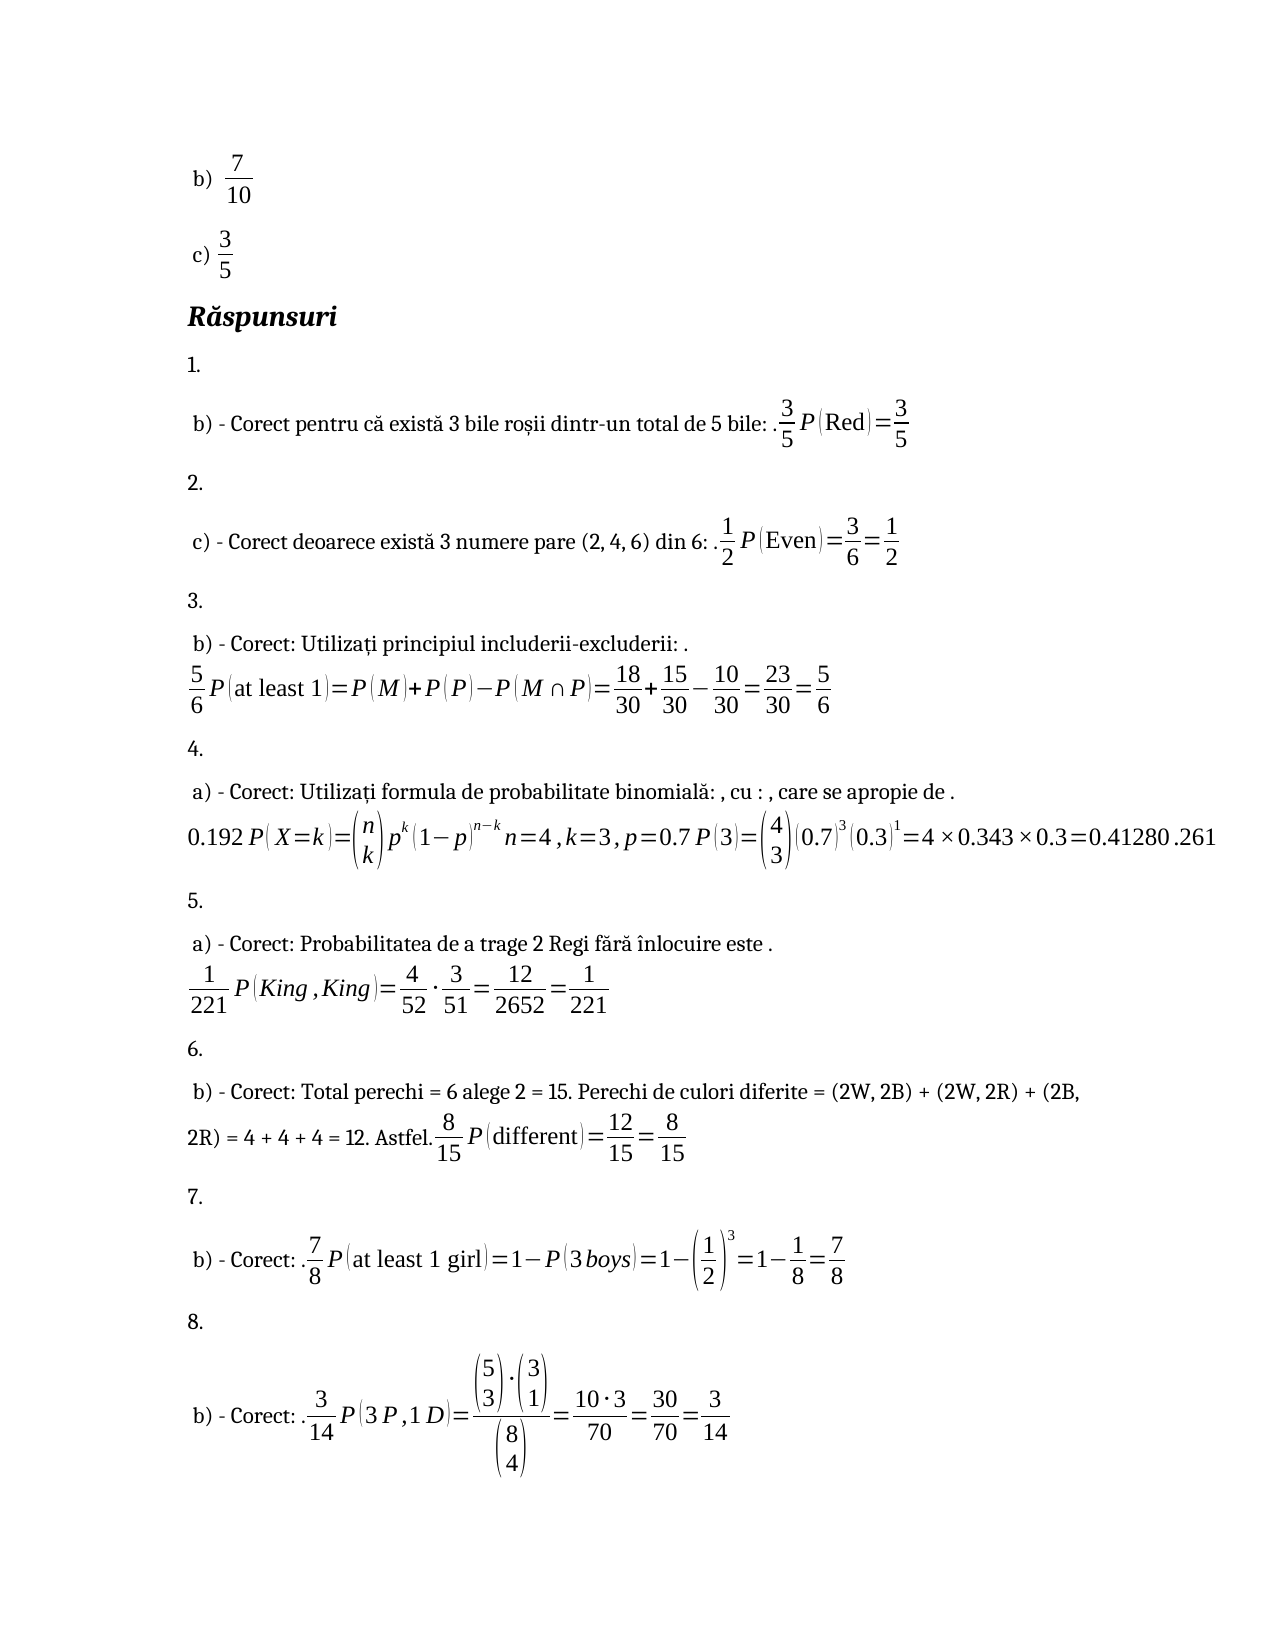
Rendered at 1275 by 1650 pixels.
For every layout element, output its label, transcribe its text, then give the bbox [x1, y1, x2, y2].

text 6. [187, 1036, 1087, 1062]
text b) [187, 150, 1087, 209]
text c) - Corect deoarece există 3 numere pare (2, 4, 6) din 6: . [187, 512, 1087, 571]
text 5. [187, 888, 1087, 914]
text 1. [187, 352, 1087, 378]
text b) - Corect: Total perechi = 6 alege 2 = 15. Perechi de culori diferite = (2W, 2B) + (2W, 2R) + (2B, 2R) = 4 + 4 + 4 = 12. Astfel. [187, 1078, 1087, 1168]
text c) [187, 225, 1087, 284]
text 2. [187, 470, 1087, 496]
text 3. [187, 588, 1087, 614]
text 7. [187, 1184, 1087, 1210]
text Răspunsuri [187, 301, 1087, 334]
text a) - Corect: Probabilitatea de a trage 2 Regi fără înlocuire este . [187, 930, 1087, 1019]
text 8. [187, 1309, 1087, 1335]
text a) - Corect: Utilizați formula de probabilitate binomială: , cu : , care se apropie de . [187, 779, 1087, 871]
text b) - Corect: . [187, 1351, 1087, 1480]
text 4. [187, 736, 1087, 762]
text b) - Corect: Utilizați principiul includerii-excluderii: . [187, 630, 1087, 719]
text b) - Corect: . [187, 1227, 1087, 1292]
text b) - Corect pentru că există 3 bile roșii dintr-un total de 5 bile: . [187, 394, 1087, 453]
